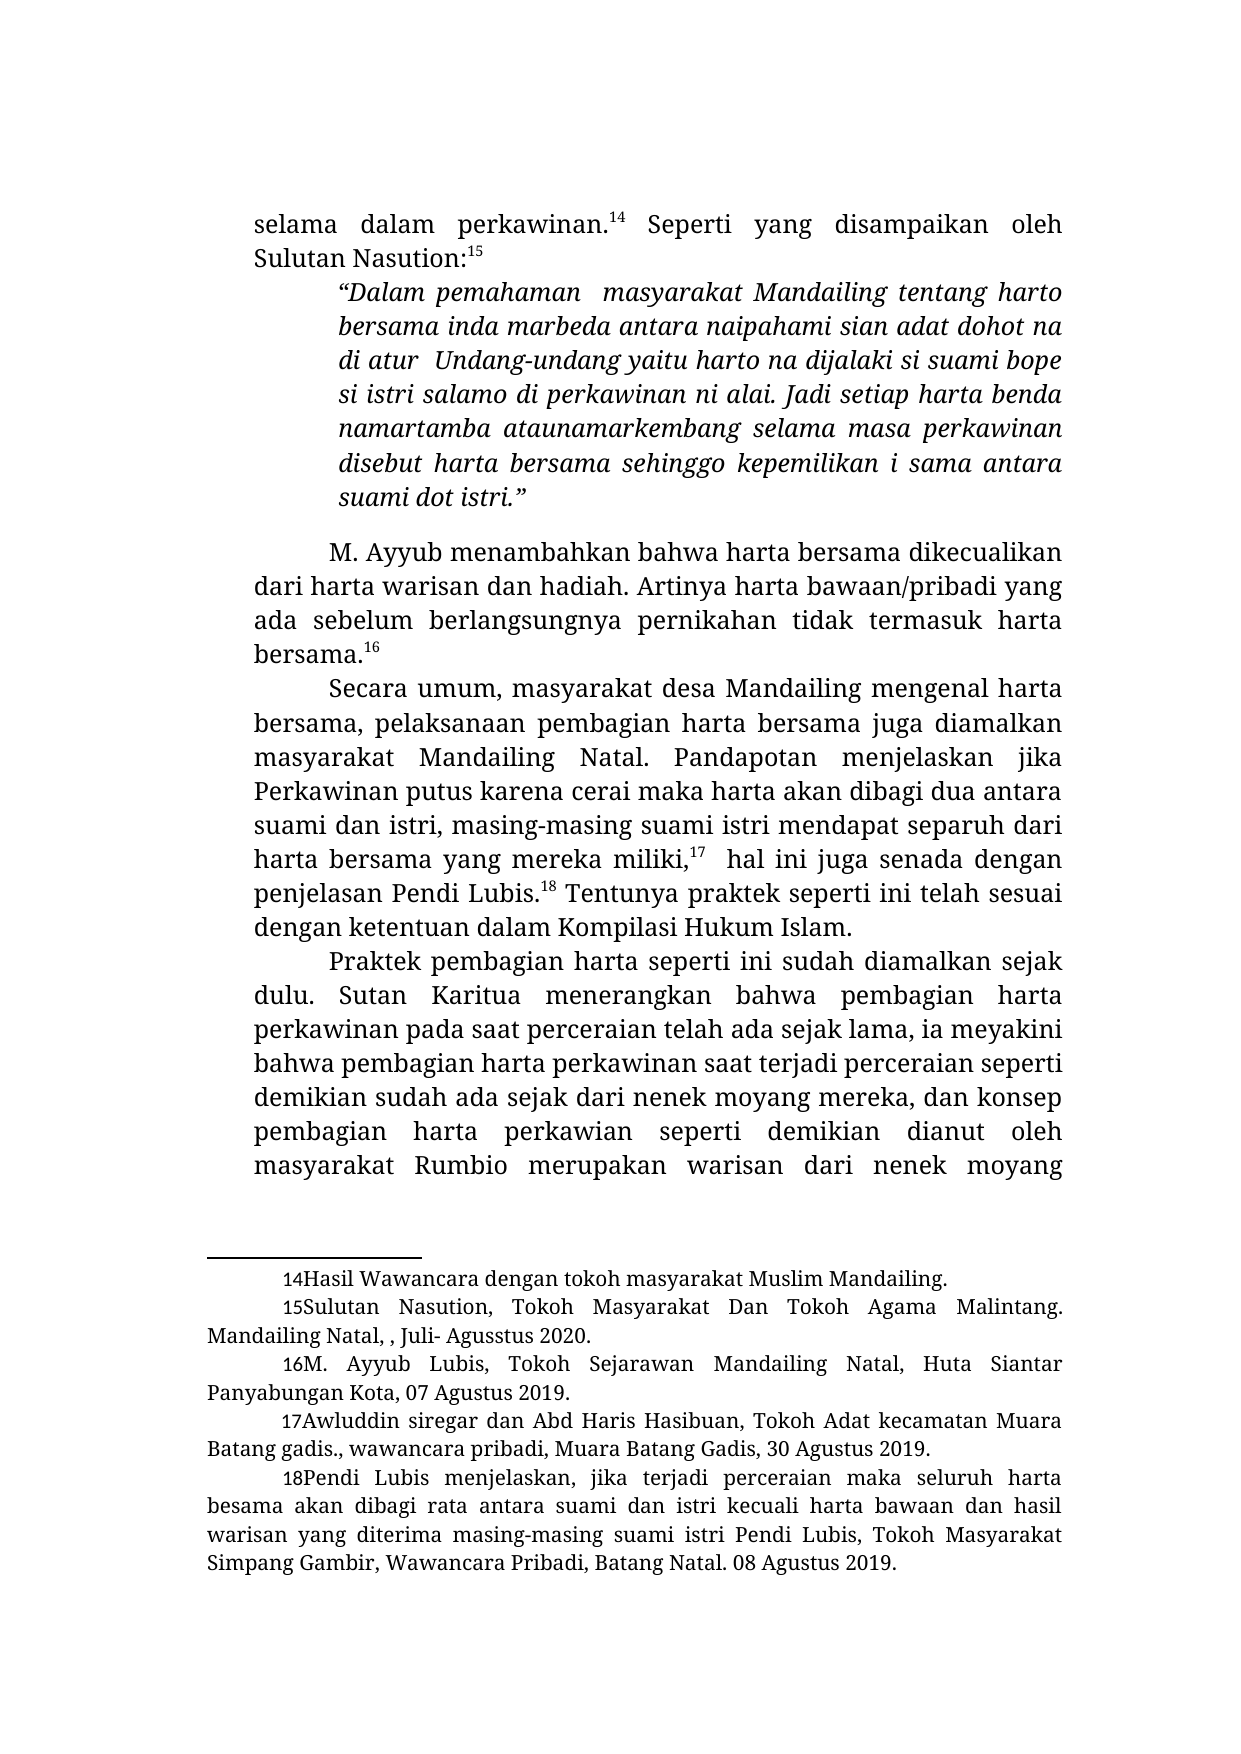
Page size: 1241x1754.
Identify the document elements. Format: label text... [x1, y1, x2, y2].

text “Dalam pemahaman masyarakat Mandailing tentang harto bersama inda marbeda antara naipahami sian adat dohot na di atur Undang-undang yaitu harto na dijalaki si suami bope si istri salamo di perkawinan ni alai. Jadi setiap harta benda namartamba ataunamarkembang selama masa perkawinan disebut harta bersama sehinggo kepemilikan i sama antara suami dot istri.” [337, 275, 1063, 513]
text Praktek pembagian harta seperti ini sudah diamalkan sejak dulu. Sutan Karitua menerangkan bahwa pembagian harta perkawinan pada saat perceraian telah ada sejak lama, ia meyakini bahwa pembagian harta perkawinan saat terjadi perceraian seperti demikian sudah ada sejak dari nenek moyang mereka, dan konsep pembagian harta perkawian seperti demikian dianut oleh masyarakat Rumbio merupakan warisan dari nenek moyang mereka, sebab masyarakat Mandailing adalah masyarakat yang taat terhadap hukum adat istiadat yang ada. [254, 944, 1063, 1182]
text Pemahaman masyarakat Mandailing tentang harta bersama tidak berbeda dengan ketentuan Kompilasi Hukum Islam yaitu harta yang diperoleh harta yang diperoleh baik suami maupun istri selama dalam perkawinan. Seperti yang disampaikan oleh Sulutan Nasution: [254, 207, 1063, 275]
text Secara umum, masyarakat desa Mandailing mengenal harta bersama, pelaksanaan pembagian harta bersama juga diamalkan masyarakat Mandailing Natal. Pandapotan menjelaskan jika Perkawinan putus karena cerai maka harta akan dibagi dua antara suami dan istri, masing-masing suami istri mendapat separuh dari harta bersama yang mereka miliki, hal ini juga senada dengan penjelasan Pendi Lubis. Tentunya praktek seperti ini telah sesuai dengan ketentuan dalam Kompilasi Hukum Islam. [254, 671, 1063, 944]
text M. Ayyub menambahkan bahwa harta bersama dikecualikan dari harta warisan dan hadiah. Artinya harta bawaan/pribadi yang ada sebelum berlangsungnya pernikahan tidak termasuk harta bersama. [254, 535, 1063, 671]
